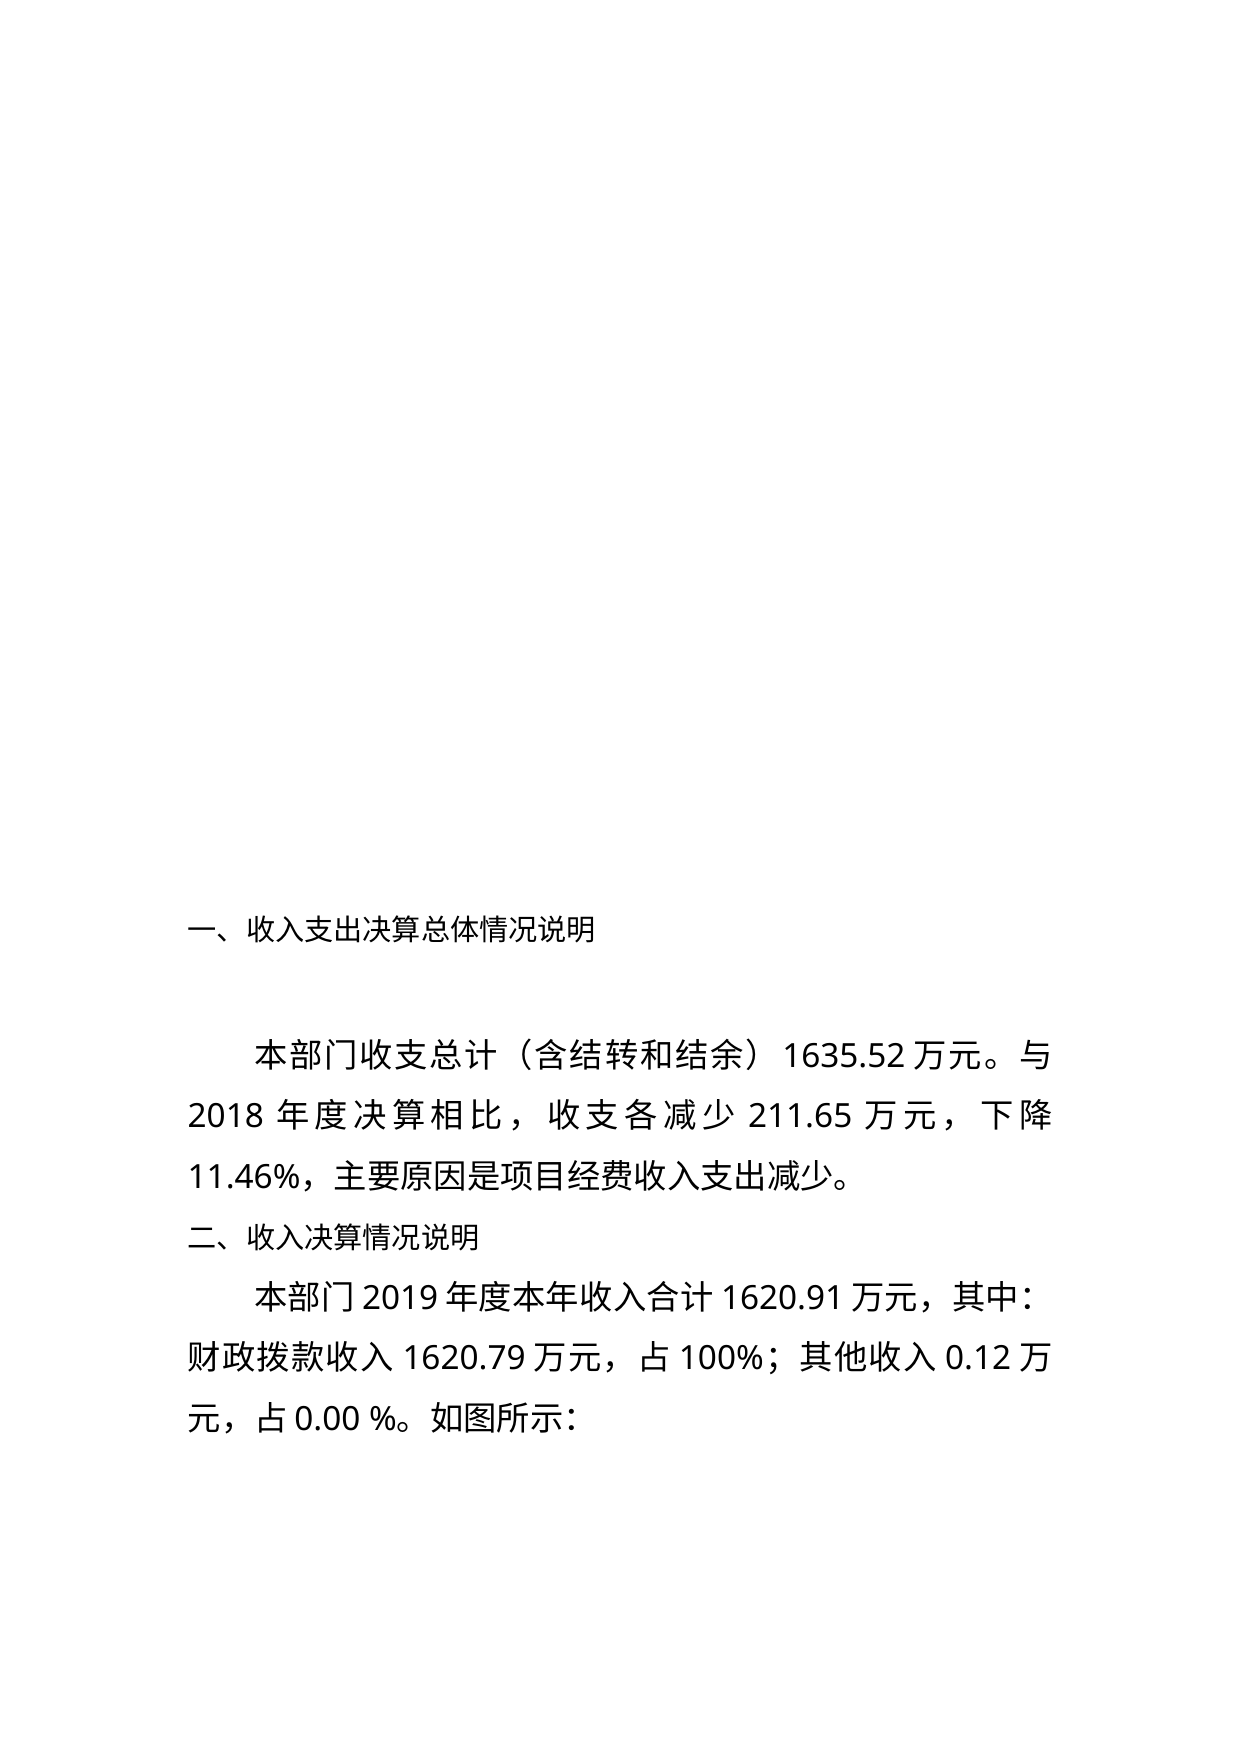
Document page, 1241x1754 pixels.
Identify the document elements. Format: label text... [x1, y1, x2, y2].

text 一、收入支出决算总体情况说明 [187, 895, 1053, 960]
text 本部门2019年度本年收入合计1620.91万元，其中：财政拨款收入1620.79万元，占100%；其他收入0.12万元，占0.00 %。如图所示： [187, 1261, 1053, 1442]
text 本部门收支总计（含结转和结余）1635.52万元。与2018年度决算相比，收支各减少211.65万元，下降11.46%，主要原因是项目经费收入支出减少。 [187, 1019, 1053, 1200]
text 二、收入决算情况说明 [187, 1200, 1053, 1261]
